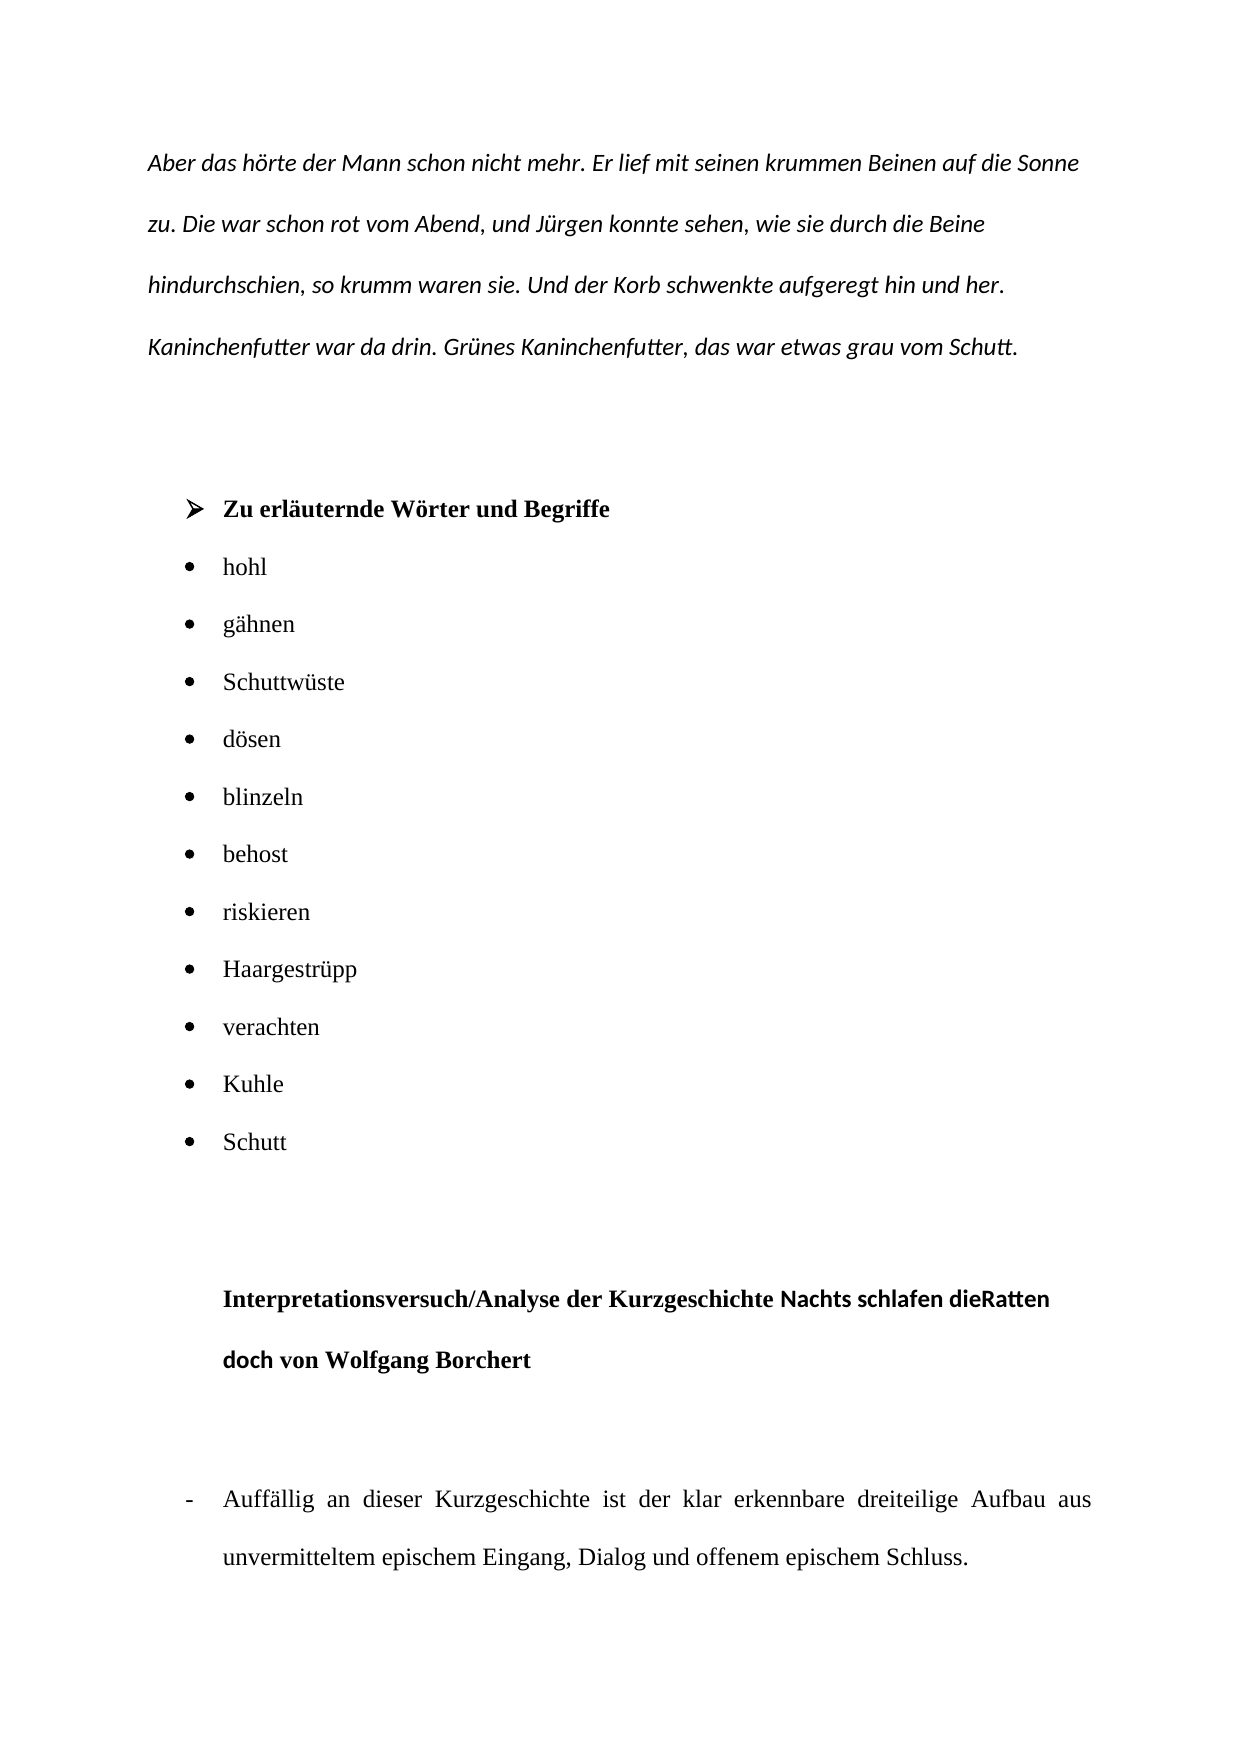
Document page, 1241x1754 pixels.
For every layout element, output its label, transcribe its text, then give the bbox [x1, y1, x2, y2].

list blinzeln [185, 782, 1093, 811]
list Schutt [185, 1127, 1093, 1156]
list gähnen [185, 609, 1093, 638]
list Kuhle [185, 1069, 1093, 1098]
list hohl [185, 552, 1093, 581]
list riskieren [185, 897, 1093, 926]
text Interpretationsversuch/Analyse der Kurzgeschichte Nachts schlafen dieRatten doch von Wolfgang Borchert [223, 1284, 1093, 1375]
list Haargestrüpp [185, 954, 1093, 983]
list dösen [185, 724, 1093, 753]
list Zu erläuternde Wörter und Begriffe [185, 494, 1093, 523]
text Aber das hörte der Mann schon nicht mehr. Er lief mit seinen krummen Beinen auf die Sonne zu. Die war schon rot vom Abend, und Jürgen konnte sehen, wie sie durch die Beine hindurchschien, so krumm waren sie. Und der Korb schwenkte aufgeregt hin und her. Kaninchenfutter war da drin. Grünes Kaninchenfutter, das war etwas grau vom Schutt. [148, 148, 1093, 361]
list behost [185, 839, 1093, 868]
list Schuttwüste [185, 667, 1093, 696]
list Auffällig an dieser Kurzgeschichte ist der klar erkennbare dreiteilige Aufbau aus unvermitteltem epischem Eingang, Dialog und offenem epischem Schluss. [185, 1484, 1093, 1570]
list verachten [185, 1012, 1093, 1041]
